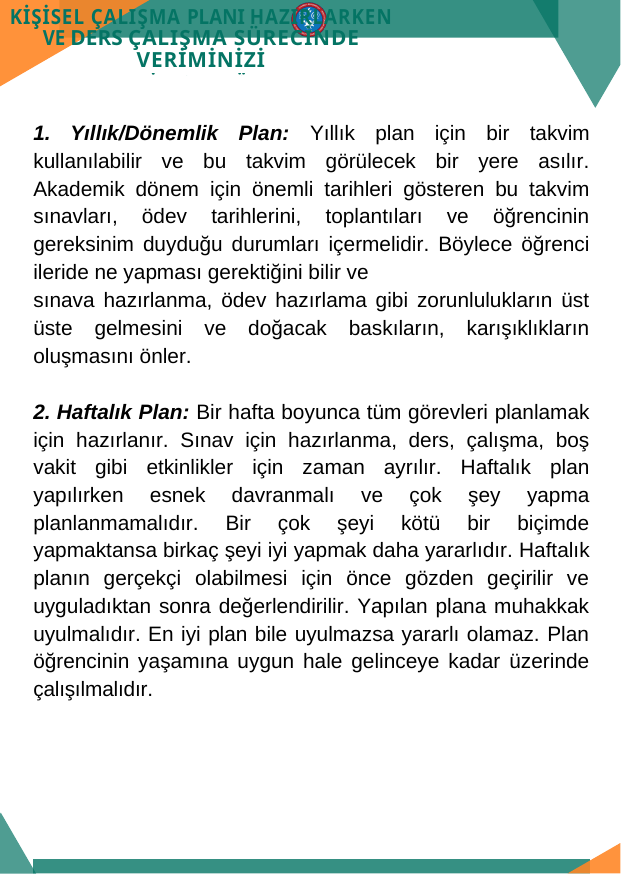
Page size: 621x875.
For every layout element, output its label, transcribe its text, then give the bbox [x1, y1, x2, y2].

picture [291, 2, 327, 37]
list Yıllık/Dönemlik Plan: Yıllık plan için bir takvim kullanılabilir ve bu takvim görülecek bir yere asılır. Akademik dönem için önemli tarihleri gösteren bu takvim sınavları, ödev tarihlerini, toplantıları ve öğrencinin gereksinim duyduğu durumları içermelidir. Böylece öğrenci ileride ne yapması gerektiğini bilir ve [33, 121, 590, 284]
list Haftalık Plan: Bir hafta boyunca tüm görevleri planlamak için hazırlanır. Sınav için hazırlanma, ders, çalışma, boş vakit gibi etkinlikler için zaman ayrılır. Haftalık plan yapılırken esnek davranmalı ve çok şey yapma planlanmamalıdır. Bir çok şeyi kötü bir biçimde yapmaktansa birkaç şeyi iyi yapmak daha yararlıdır. Haftalık planın gerçekçi olabilmesi için önce gözden geçirilir ve uyguladıktan sonra değerlendirilir. Yapılan plana muhakkak uyulmalıdır. En iyi plan bile uyulmazsa yararlı olamaz. Plan öğrencinin yaşamına uygun hale gelinceye kadar üzerinde çalışılmalıdır. [33, 400, 590, 701]
text sınava hazırlanma, ödev hazırlama gibi zorunlulukların üst üste gelmesini ve doğacak baskıların, karışıklıkların oluşmasını önler. [33, 288, 589, 367]
